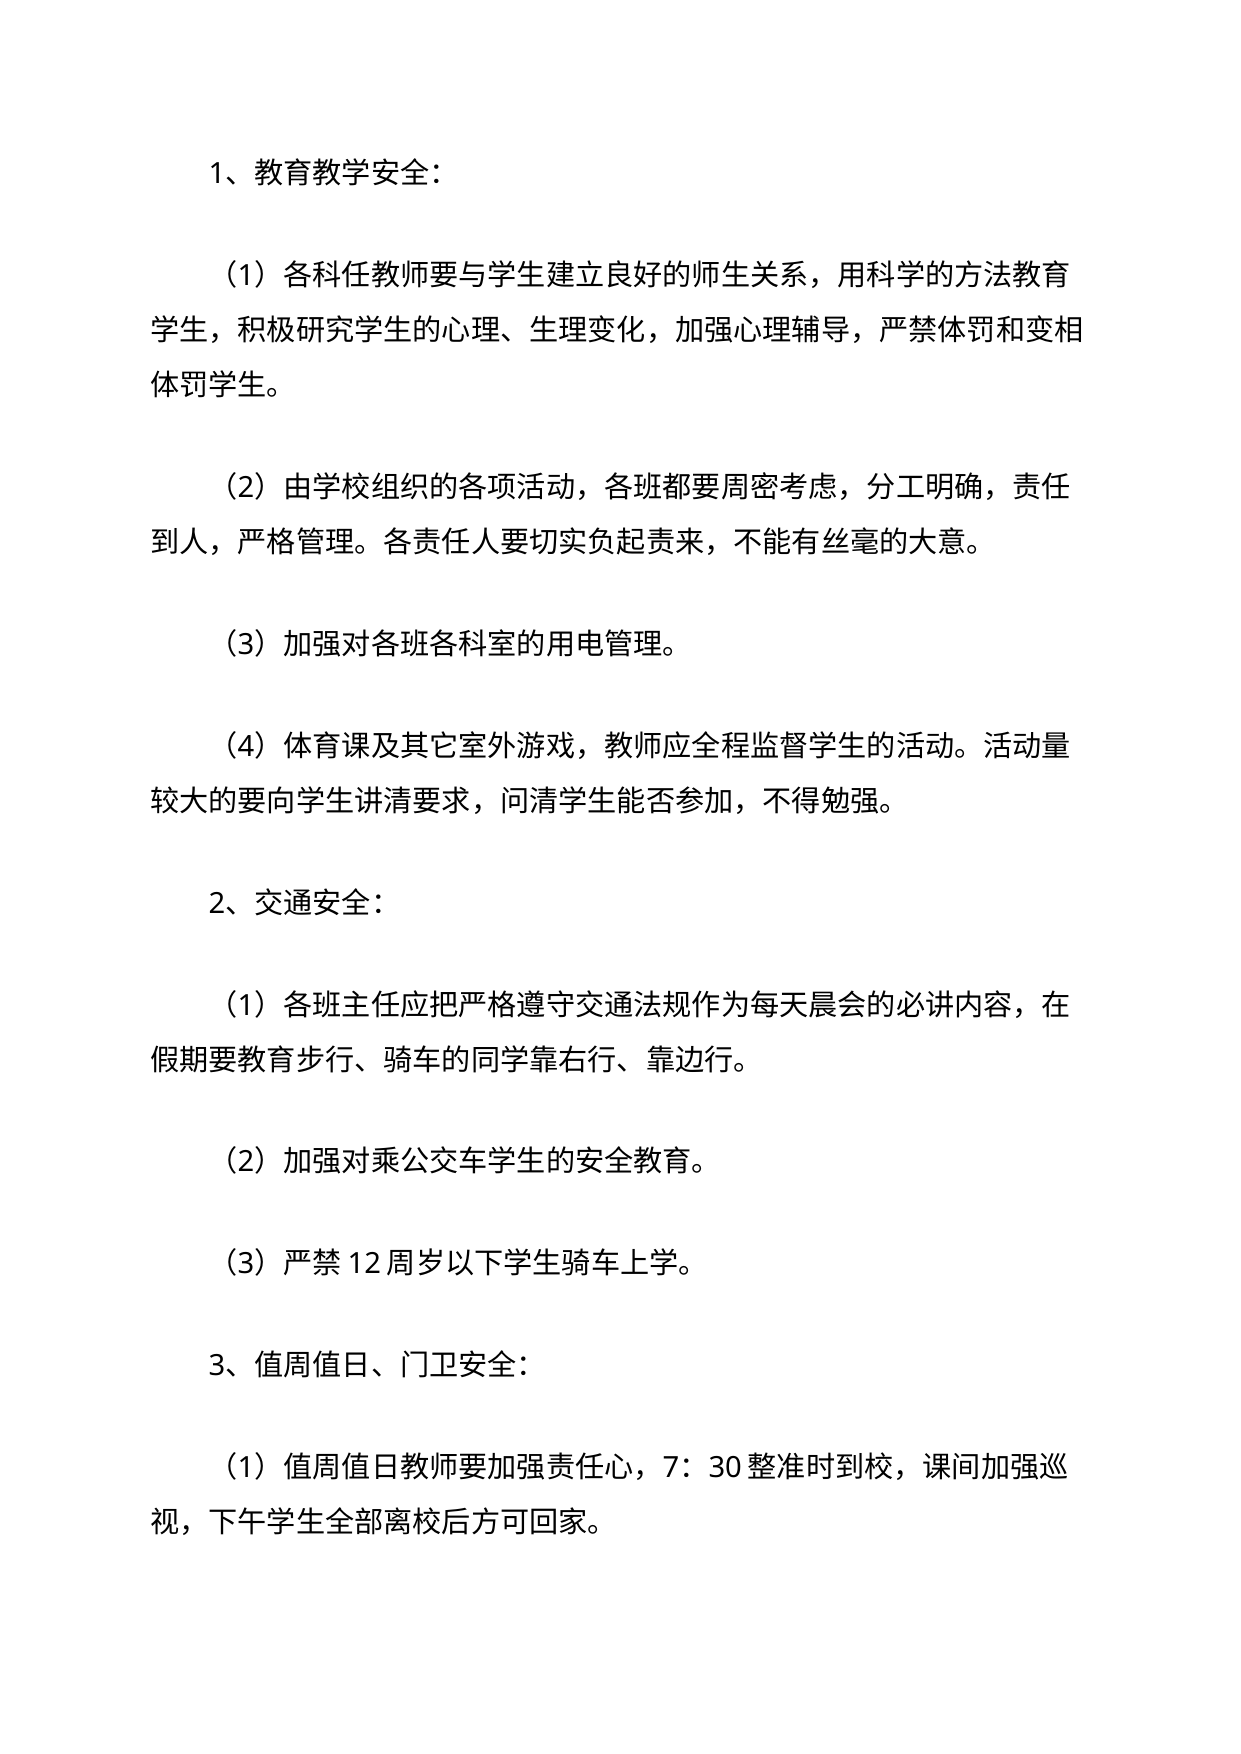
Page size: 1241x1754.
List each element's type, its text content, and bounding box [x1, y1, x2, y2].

text （1）值周值日教师要加强责任心，7：30整准时到校，课间加强巡视，下午学生全部离校后方可回家。 [150, 1444, 1090, 1541]
text （2）由学校组织的各项活动，各班都要周密考虑，分工明确，责任到人，严格管理。各责任人要切实负起责来，不能有丝毫的大意。 [150, 464, 1090, 561]
text 3、值周值日、门卫安全： [150, 1342, 1090, 1384]
text 1、教育教学安全： [150, 150, 1090, 192]
text （1）各科任教师要与学生建立良好的师生关系，用科学的方法教育学生，积极研究学生的心理、生理变化，加强心理辅导，严禁体罚和变相体罚学生。 [150, 252, 1090, 404]
text （3）加强对各班各科室的用电管理。 [150, 620, 1090, 663]
text 2、交通安全： [150, 879, 1090, 922]
text （1）各班主任应把严格遵守交通法规作为每天晨会的必讲内容，在假期要教育步行、骑车的同学靠右行、靠边行。 [150, 981, 1090, 1078]
text （4）体育课及其它室外游戏，教师应全程监督学生的活动。活动量较大的要向学生讲清要求，问清学生能否参加，不得勉强。 [150, 722, 1090, 820]
text （2）加强对乘公交车学生的安全教育。 [150, 1138, 1090, 1180]
text （3）严禁12周岁以下学生骑车上学。 [150, 1240, 1090, 1282]
